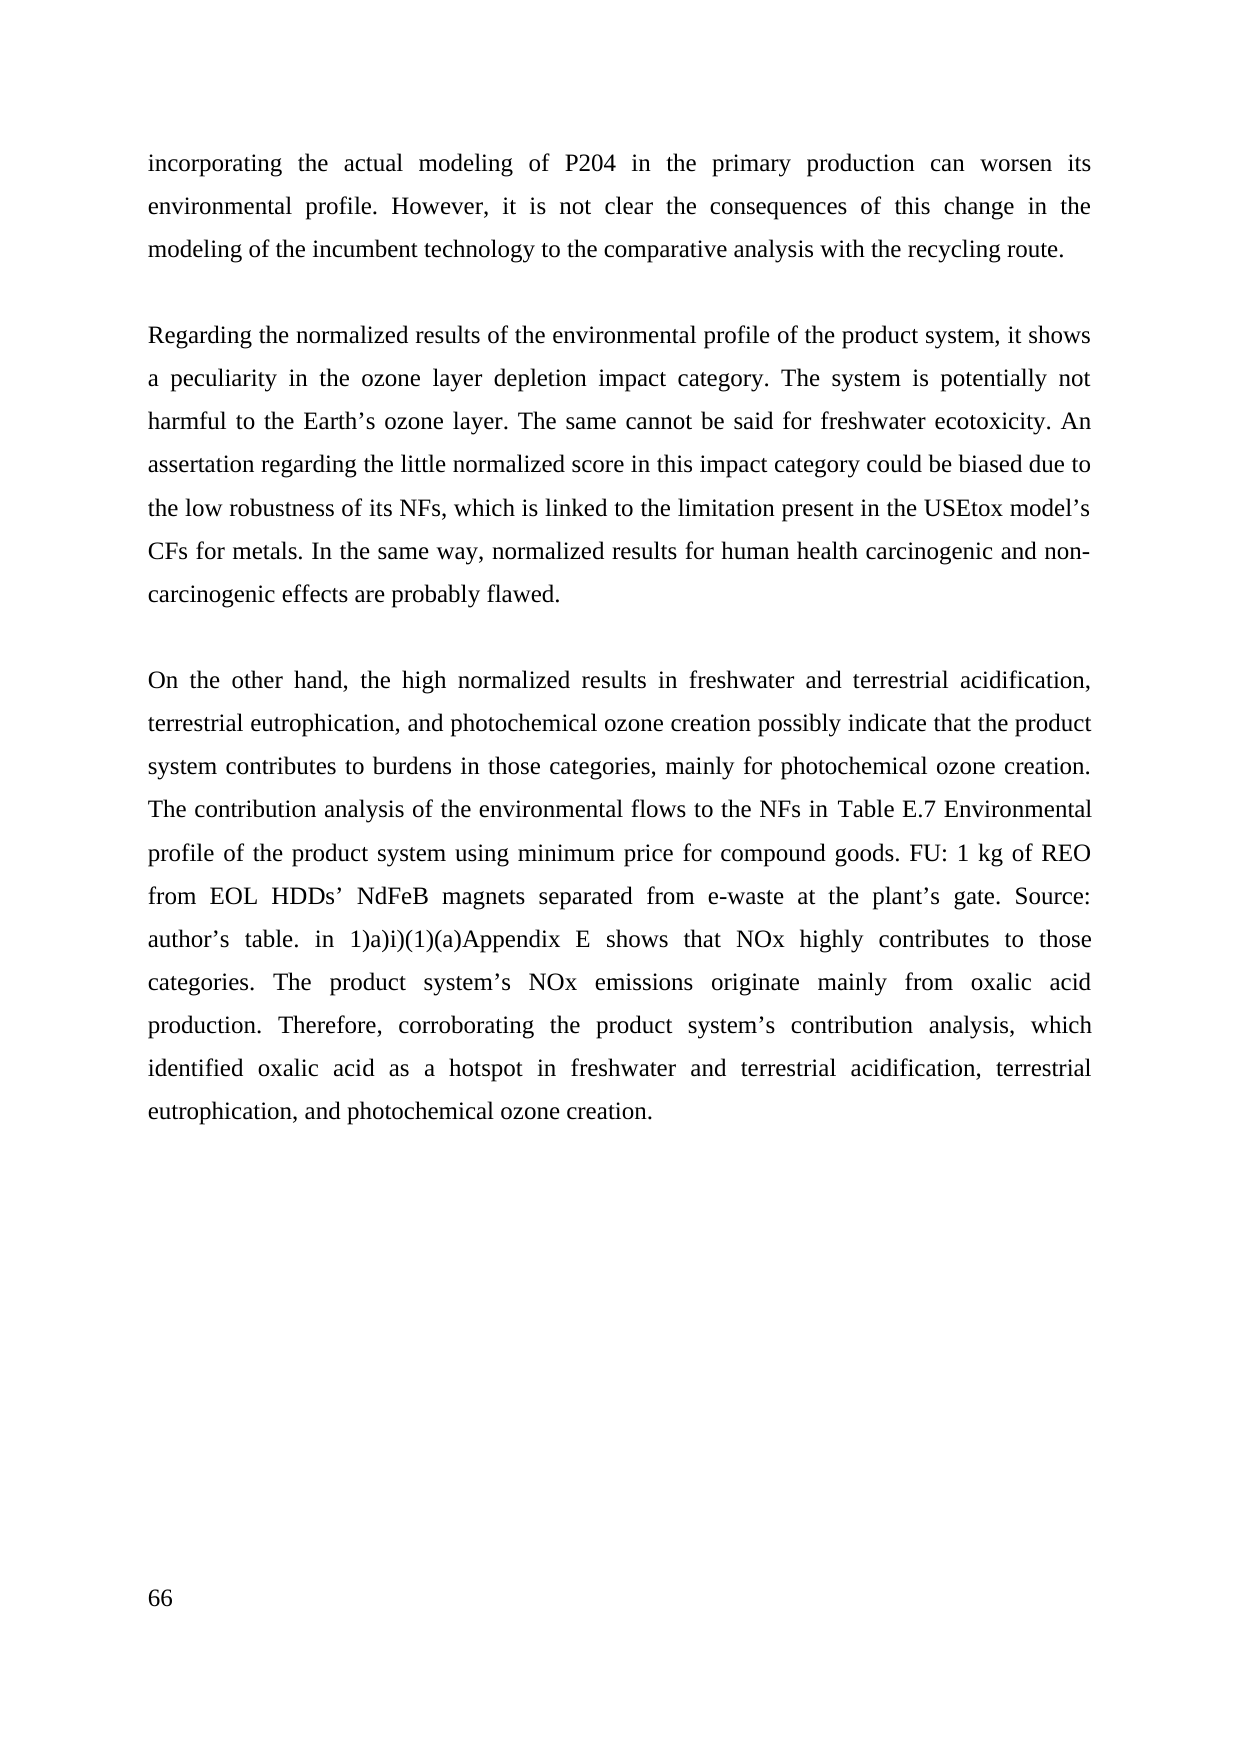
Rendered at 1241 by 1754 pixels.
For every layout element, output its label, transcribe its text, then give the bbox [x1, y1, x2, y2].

text Regarding the normalized results of the environmental profile of the product system, it shows a peculiarity in the ozone layer depletion impact category. The system is potentially not harmful to the Earth’s ozone layer. The same cannot be said for freshwater ecotoxicity. An assertation regarding the little normalized score in this impact category could be biased due to the low robustness of its NFs, which is linked to the limitation present in the USEtox model’s CFs for metals. In the same way, normalized results for human health carcinogenic and non-carcinogenic effects are probably flawed. [148, 320, 1092, 608]
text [148, 148, 1092, 263]
